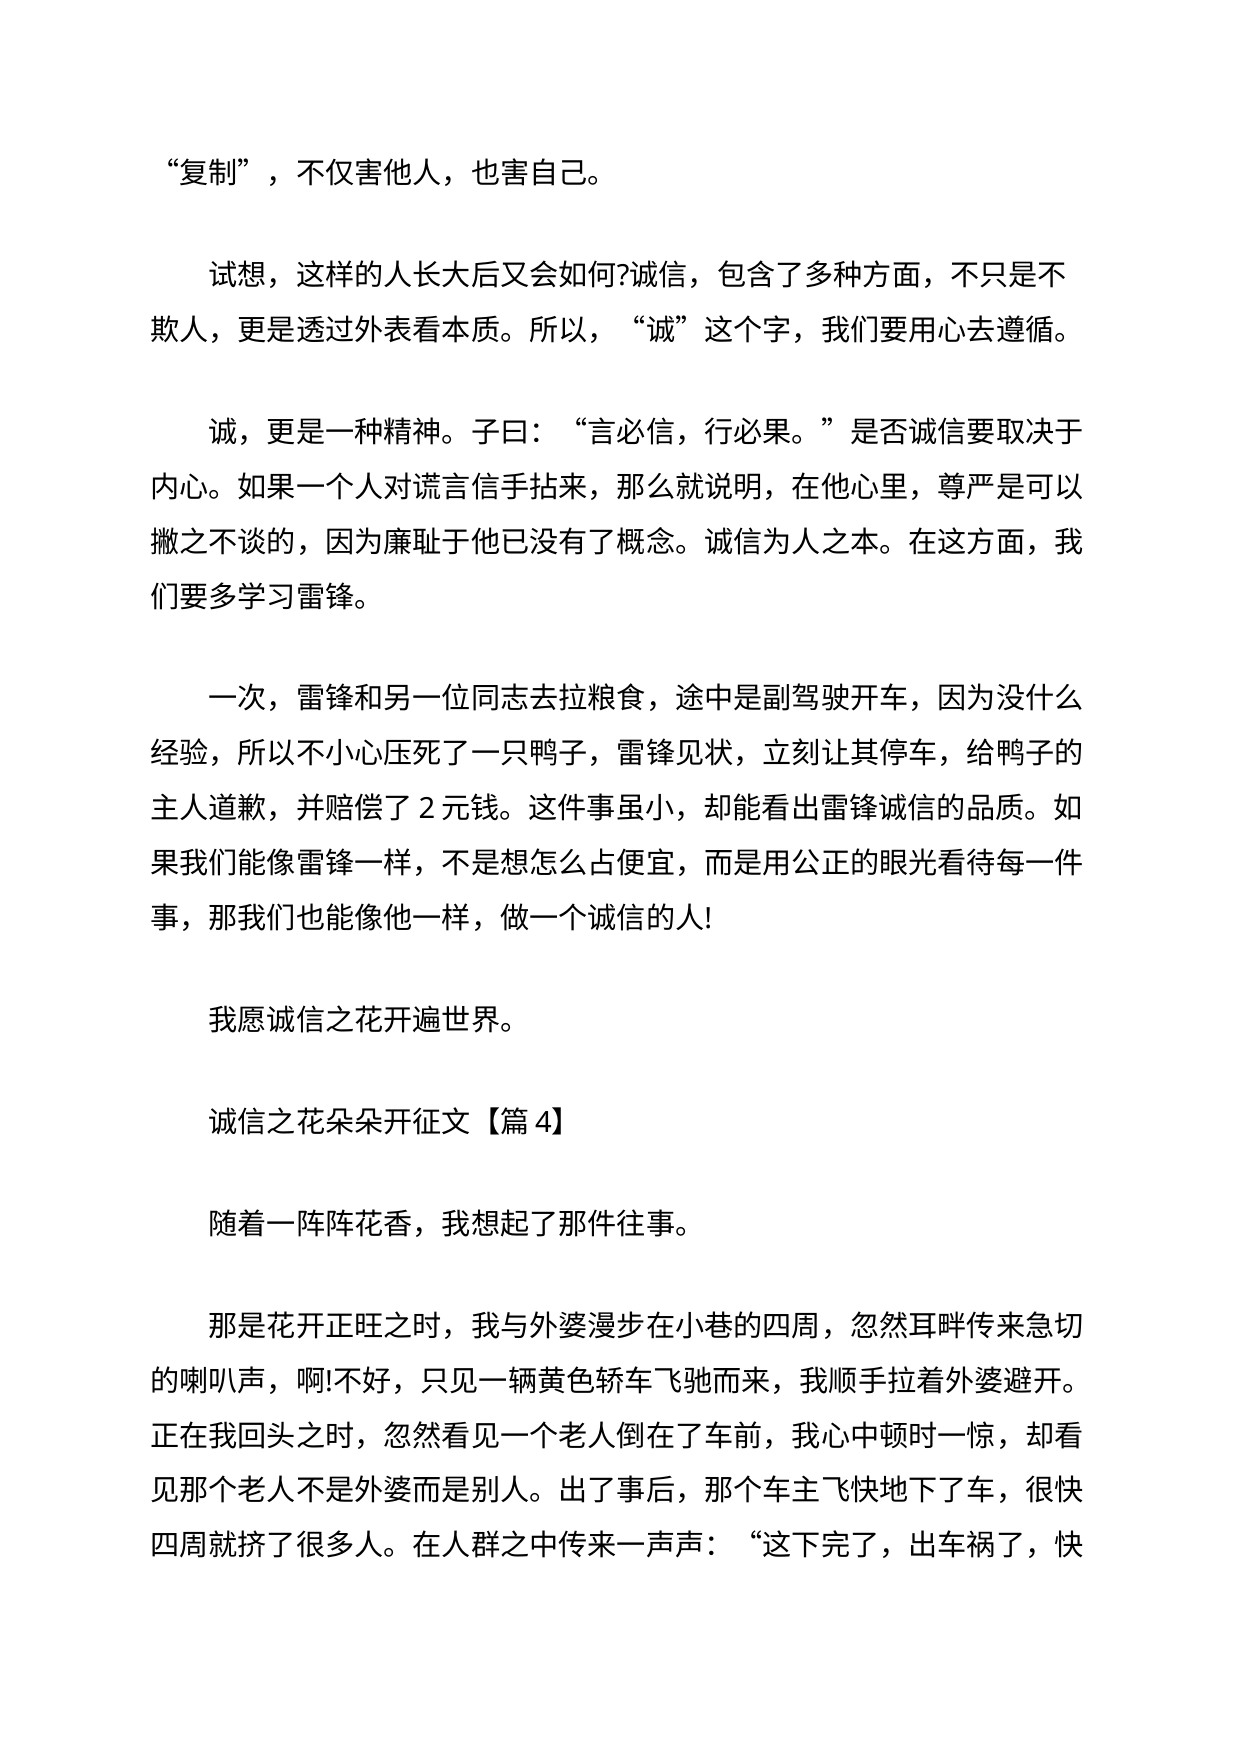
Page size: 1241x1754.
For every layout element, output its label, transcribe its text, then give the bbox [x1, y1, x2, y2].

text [150, 150, 1090, 192]
text 诚信之花朵朵开征文【篇4】 [150, 1098, 1090, 1141]
text 诚，更是一种精神。子曰：“言必信，行必果。”是否诚信要取决于内心。如果一个人对谎言信手拈来，那么就说明，在他心里，尊严是可以撇之不谈的，因为廉耻于他已没有了概念。诚信为人之本。在这方面，我们要多学习雷锋。 [150, 408, 1090, 616]
text 试想，这样的人长大后又会如何?诚信，包含了多种方面，不只是不欺人，更是透过外表看本质。所以，“诚”这个字，我们要用心去遵循。 [150, 252, 1090, 349]
text 随着一阵阵花香，我想起了那件往事。 [150, 1200, 1090, 1243]
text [150, 1302, 1090, 1564]
text 我愿诚信之花开遍世界。 [150, 997, 1090, 1039]
text 一次，雷锋和另一位同志去拉粮食，途中是副驾驶开车，因为没什么经验，所以不小心压死了一只鸭子，雷锋见状，立刻让其停车，给鸭子的主人道歉，并赔偿了2元钱。这件事虽小，却能看出雷锋诚信的品质。如果我们能像雷锋一样，不是想怎么占便宜，而是用公正的眼光看待每一件事，那我们也能像他一样，做一个诚信的人! [150, 675, 1090, 937]
